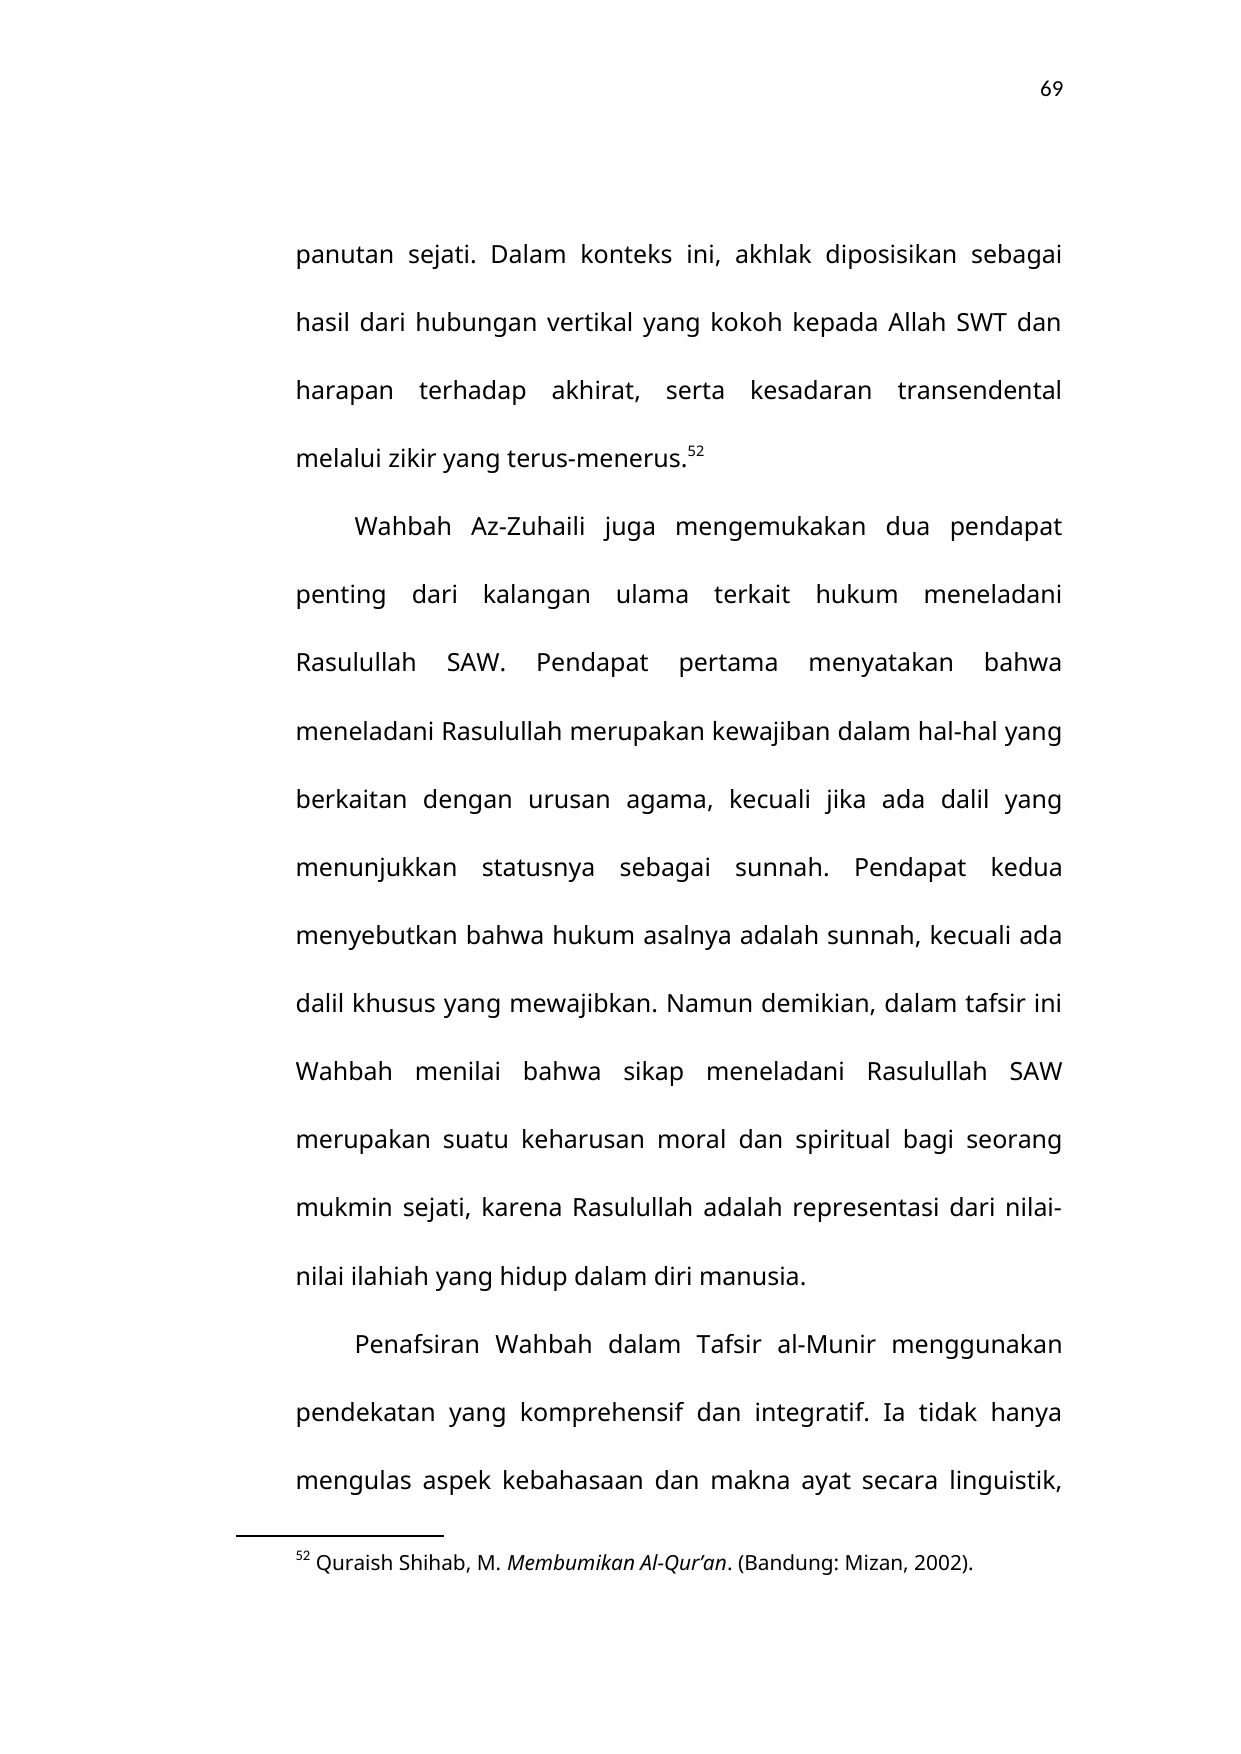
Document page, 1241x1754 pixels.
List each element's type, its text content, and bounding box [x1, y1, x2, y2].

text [295, 1326, 1063, 1497]
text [295, 236, 1063, 475]
text Wahbah Az-Zuhaili juga mengemukakan dua pendapat penting dari kalangan ulama terkait hukum meneladani Rasulullah SAW. Pendapat pertama menyatakan bahwa meneladani Rasulullah merupakan kewajiban dalam hal-hal yang berkaitan dengan urusan agama, kecuali jika ada dalil yang menunjukkan statusnya sebagai sunnah. Pendapat kedua menyebutkan bahwa hukum asalnya adalah sunnah, kecuali ada dalil khusus yang mewajibkan. Namun demikian, dalam tafsir ini Wahbah menilai bahwa sikap meneladani Rasulullah SAW merupakan suatu keharusan moral dan spiritual bagi seorang mukmin sejati, karena Rasulullah adalah representasi dari nilai-nilai ilahiah yang hidup dalam diri manusia. [295, 509, 1063, 1292]
